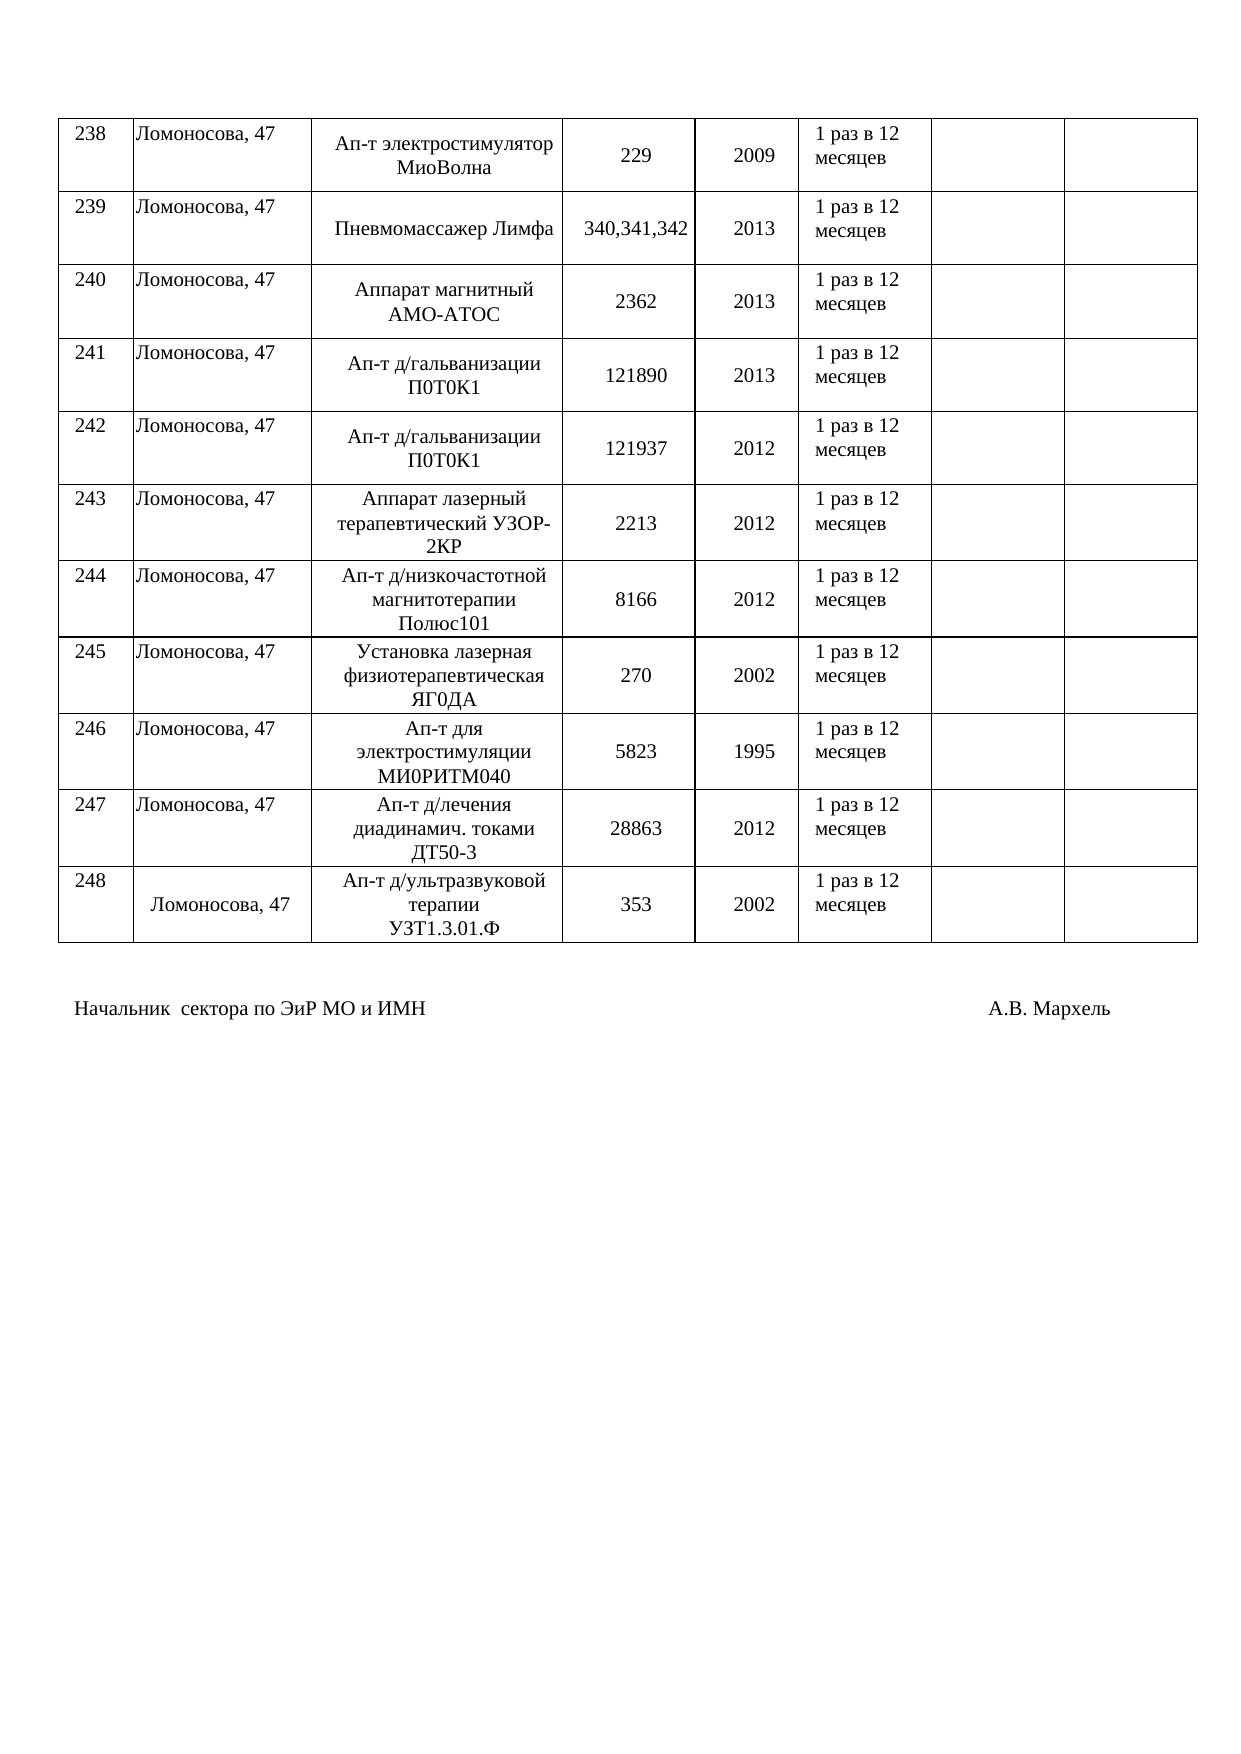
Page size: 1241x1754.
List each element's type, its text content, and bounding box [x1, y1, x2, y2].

table_cell Ломоносова, 47 [134, 339, 311, 411]
table_cell 1 раз в 12 месяцев [799, 412, 931, 484]
table_cell 246 [59, 714, 133, 789]
table_cell 270 [563, 638, 694, 713]
table_cell Пневмомассажер Лимфа [312, 192, 562, 264]
table_cell Ломоносова, 47 [134, 714, 311, 789]
table_cell [932, 485, 1064, 560]
table_cell 1 раз в 12 месяцев [799, 790, 931, 866]
table_cell 1 раз в 12 месяцев [799, 867, 931, 942]
table_cell 241 [59, 339, 133, 411]
table_cell 2362 [563, 265, 694, 337]
table_cell 2013 [696, 192, 798, 264]
table_cell [1065, 561, 1197, 636]
table_cell 2009 [696, 119, 798, 191]
table_cell 2213 [563, 485, 694, 560]
table_cell 121890 [563, 339, 694, 411]
table_cell 1 раз в 12 месяцев [799, 265, 931, 337]
table_cell Ломоносова, 47 [134, 790, 311, 866]
table_cell 240 [59, 265, 133, 337]
table_cell 1 раз в 12 месяцев [799, 192, 931, 264]
table_cell [1065, 119, 1197, 191]
table_cell 1 раз в 12 месяцев [799, 119, 931, 191]
table_cell [1065, 485, 1197, 560]
table_cell 8166 [563, 561, 694, 636]
table_cell Ап-т д/лечения диадинамич. токами ДТ50-3 [312, 790, 562, 866]
table_cell [932, 714, 1064, 789]
table_cell Ап-т д/ультразвуковой терапии УЗТ1.3.01.Ф [312, 867, 562, 942]
table_cell 2012 [696, 561, 798, 636]
table_cell [932, 867, 1064, 942]
table_cell Ломоносова, 47 [134, 119, 311, 191]
table_cell 2012 [696, 790, 798, 866]
text Начальник сектора по ЭиР МО и ИМН А.В. Мархель [74, 996, 1152, 1020]
table_cell [1065, 790, 1197, 866]
table_cell [1065, 412, 1197, 484]
table_cell 1 раз в 12 месяцев [799, 339, 931, 411]
table_cell 121937 [563, 412, 694, 484]
table_cell Ломоносова, 47 [134, 561, 311, 636]
table_cell Ломоносова, 47 [134, 638, 311, 713]
table_cell [932, 265, 1064, 337]
table_cell Ломоносова, 47 [134, 192, 311, 264]
table_cell 2013 [696, 265, 798, 337]
table_cell 1 раз в 12 месяцев [799, 485, 931, 560]
table_cell 2013 [696, 339, 798, 411]
table_cell 2012 [696, 485, 798, 560]
table_cell Ломоносова, 47 [134, 412, 311, 484]
table_cell [932, 561, 1064, 636]
table_cell Ап-т д/гальванизации П0Т0К1 [312, 412, 562, 484]
table_cell [932, 412, 1064, 484]
table_cell Ломоносова, 47 [134, 867, 311, 942]
table_cell Аппарат магнитный АМО-АТОС [312, 265, 562, 337]
table_cell [1065, 265, 1197, 337]
table_cell [1065, 867, 1197, 942]
table_cell 1 раз в 12 месяцев [799, 638, 931, 713]
table_cell 5823 [563, 714, 694, 789]
table_cell 2002 [696, 867, 798, 942]
table_cell Аппарат лазерный терапевтический УЗОР-2КР [312, 485, 562, 560]
table_cell 248 [59, 867, 133, 942]
table_cell 229 [563, 119, 694, 191]
table_cell [932, 192, 1064, 264]
table_cell 2012 [696, 412, 798, 484]
table_cell [932, 119, 1064, 191]
table_cell [932, 638, 1064, 713]
table_cell 238 [59, 119, 133, 191]
table_cell 245 [59, 638, 133, 713]
table_cell 1 раз в 12 месяцев [799, 561, 931, 636]
table_cell 2002 [696, 638, 798, 713]
table_cell Ап-т электростимулятор МиоВолна [312, 119, 562, 191]
table_cell 243 [59, 485, 133, 560]
table_cell 353 [563, 867, 694, 942]
table_cell Установка лазерная физиотерапевтическая ЯГ0ДА [312, 638, 562, 713]
table_cell [1065, 192, 1197, 264]
table_cell 244 [59, 561, 133, 636]
table_cell [1065, 339, 1197, 411]
table_cell 28863 [563, 790, 694, 866]
table_cell Ломоносова, 47 [134, 485, 311, 560]
table_cell [1065, 638, 1197, 713]
table_cell Ломоносова, 47 [134, 265, 311, 337]
table_cell 247 [59, 790, 133, 866]
table_cell [932, 790, 1064, 866]
table_cell Ап-т для электростимуляции МИ0РИТМ040 [312, 714, 562, 789]
table_cell [932, 339, 1064, 411]
table_cell 1 раз в 12 месяцев [799, 714, 931, 789]
table_cell [1065, 714, 1197, 789]
table_cell Ап-т д/гальванизации П0Т0К1 [312, 339, 562, 411]
table_cell 239 [59, 192, 133, 264]
table_cell 242 [59, 412, 133, 484]
table_cell Ап-т д/низкочастотной магнитотерапии Полюс101 [312, 561, 562, 636]
table_cell 1995 [696, 714, 798, 789]
table_cell 340,341,342 [563, 192, 694, 264]
